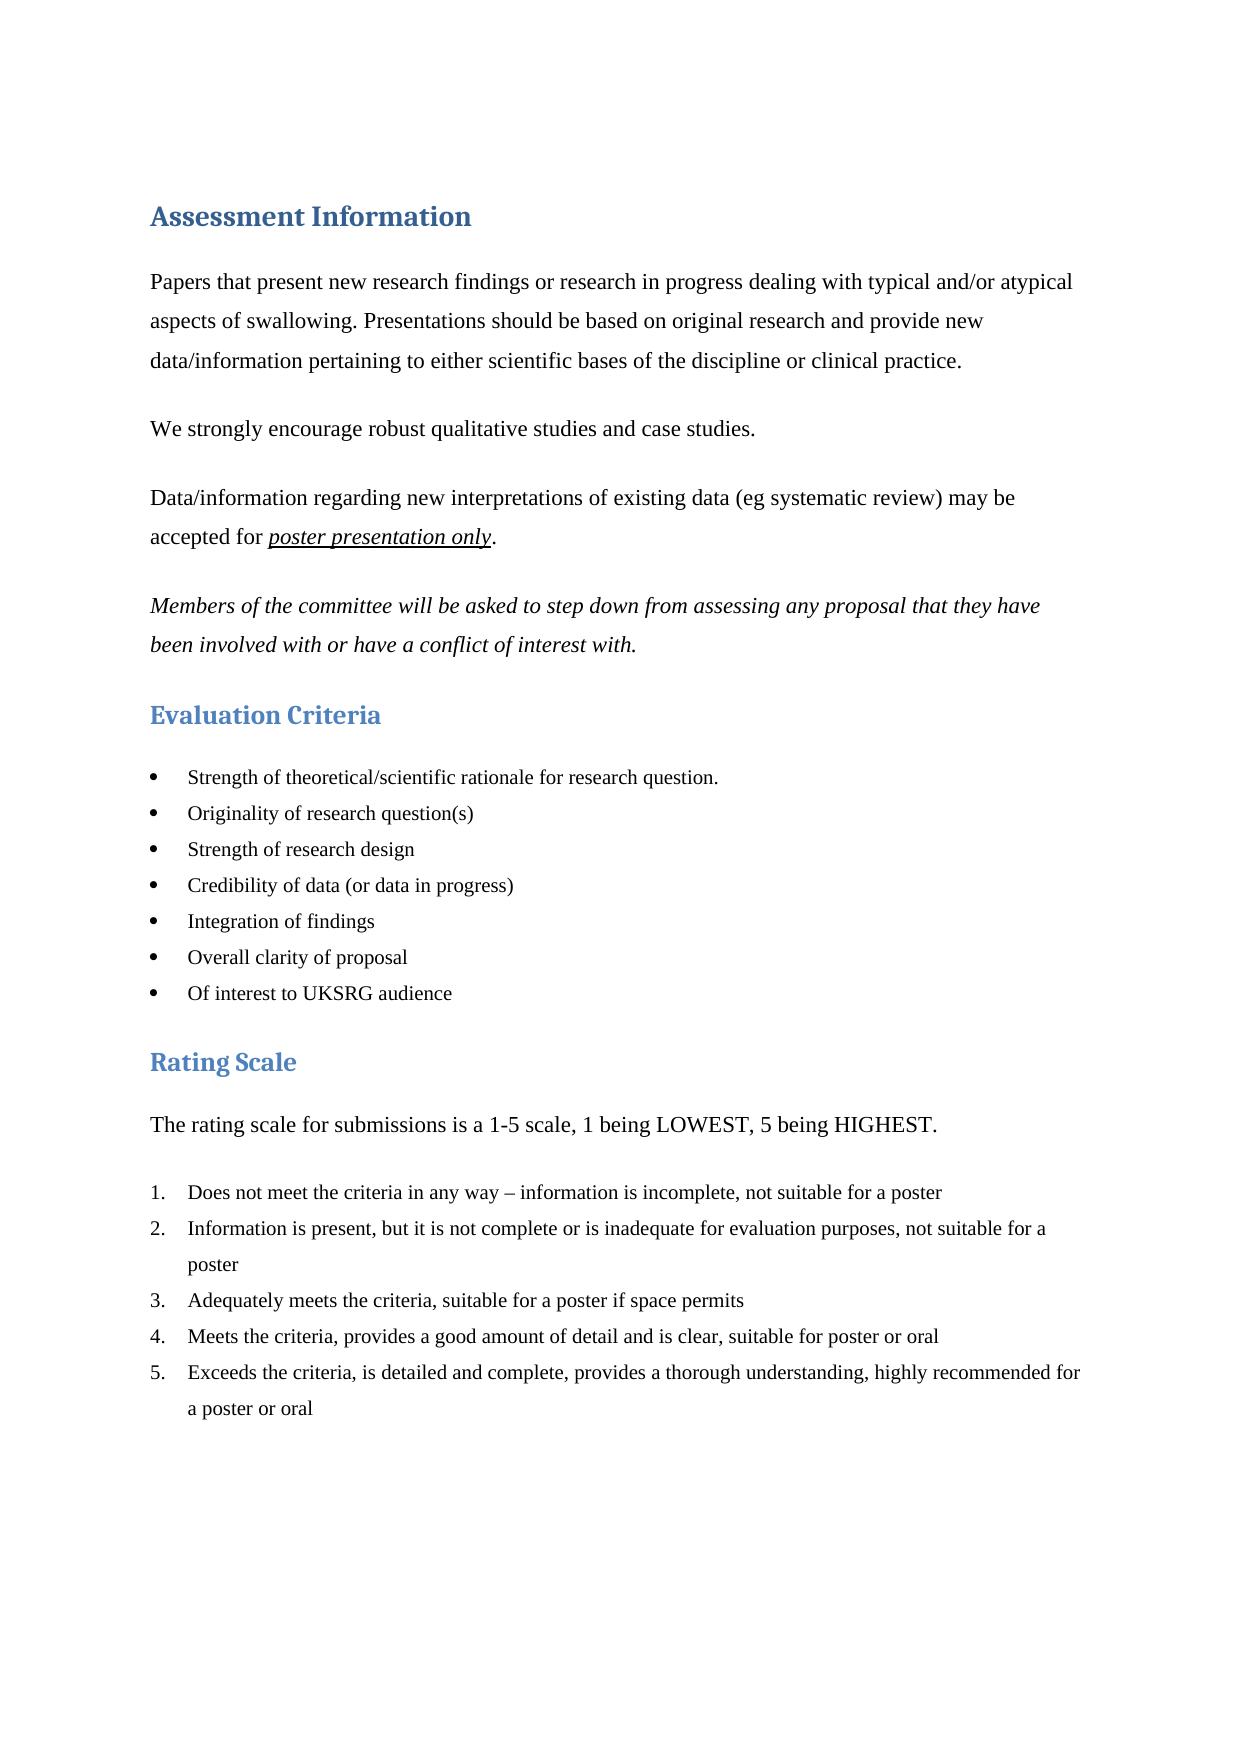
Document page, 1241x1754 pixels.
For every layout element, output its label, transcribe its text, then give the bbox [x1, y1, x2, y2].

list Strength of theoretical/scientific rationale for research question. [150, 765, 1090, 789]
subtitle Evaluation Criteria [150, 700, 1090, 731]
list Meets the criteria, provides a good amount of detail and is clear, suitable for poster or oral [150, 1324, 1090, 1348]
list Credibility of data (or data in progress) [150, 873, 1090, 897]
subtitle Assessment Information [150, 200, 1090, 233]
list Does not meet the criteria in any way – information is incomplete, not suitable for a poster [150, 1180, 1090, 1204]
subtitle Rating Scale [150, 1047, 1090, 1078]
list Adequately meets the criteria, suitable for a poster if space permits [150, 1288, 1090, 1312]
list Strength of research design [150, 837, 1090, 861]
list Information is present, but it is not complete or is inadequate for evaluation purposes, not suitable for a poster [150, 1216, 1090, 1276]
list Originality of research question(s) [150, 801, 1090, 825]
list Exceeds the criteria, is detailed and complete, provides a thorough understanding, highly recommended for a poster or oral [150, 1360, 1090, 1420]
list Overall clarity of proposal [150, 945, 1090, 969]
text We strongly encourage robust qualitative studies and case studies. [150, 415, 1090, 442]
text Members of the committee will be asked to step down from assessing any proposal that they have been involved with or have a conflict of interest with. [150, 592, 1090, 658]
list Of interest to UKSRG audience [150, 981, 1090, 1005]
text The rating scale for submissions is a 1-5 scale, 1 being LOWEST, 5 being HIGHEST. [150, 1111, 1090, 1138]
text Papers that present new research findings or research in progress dealing with typical and/or atypical aspects of swallowing. Presentations should be based on original research and provide new data/information pertaining to either scientific bases of the discipline or clinical practice. [150, 268, 1090, 373]
text Data/information regarding new interpretations of existing data (eg systematic review) may be accepted for poster presentation only. [150, 484, 1090, 550]
list Integration of findings [150, 909, 1090, 933]
